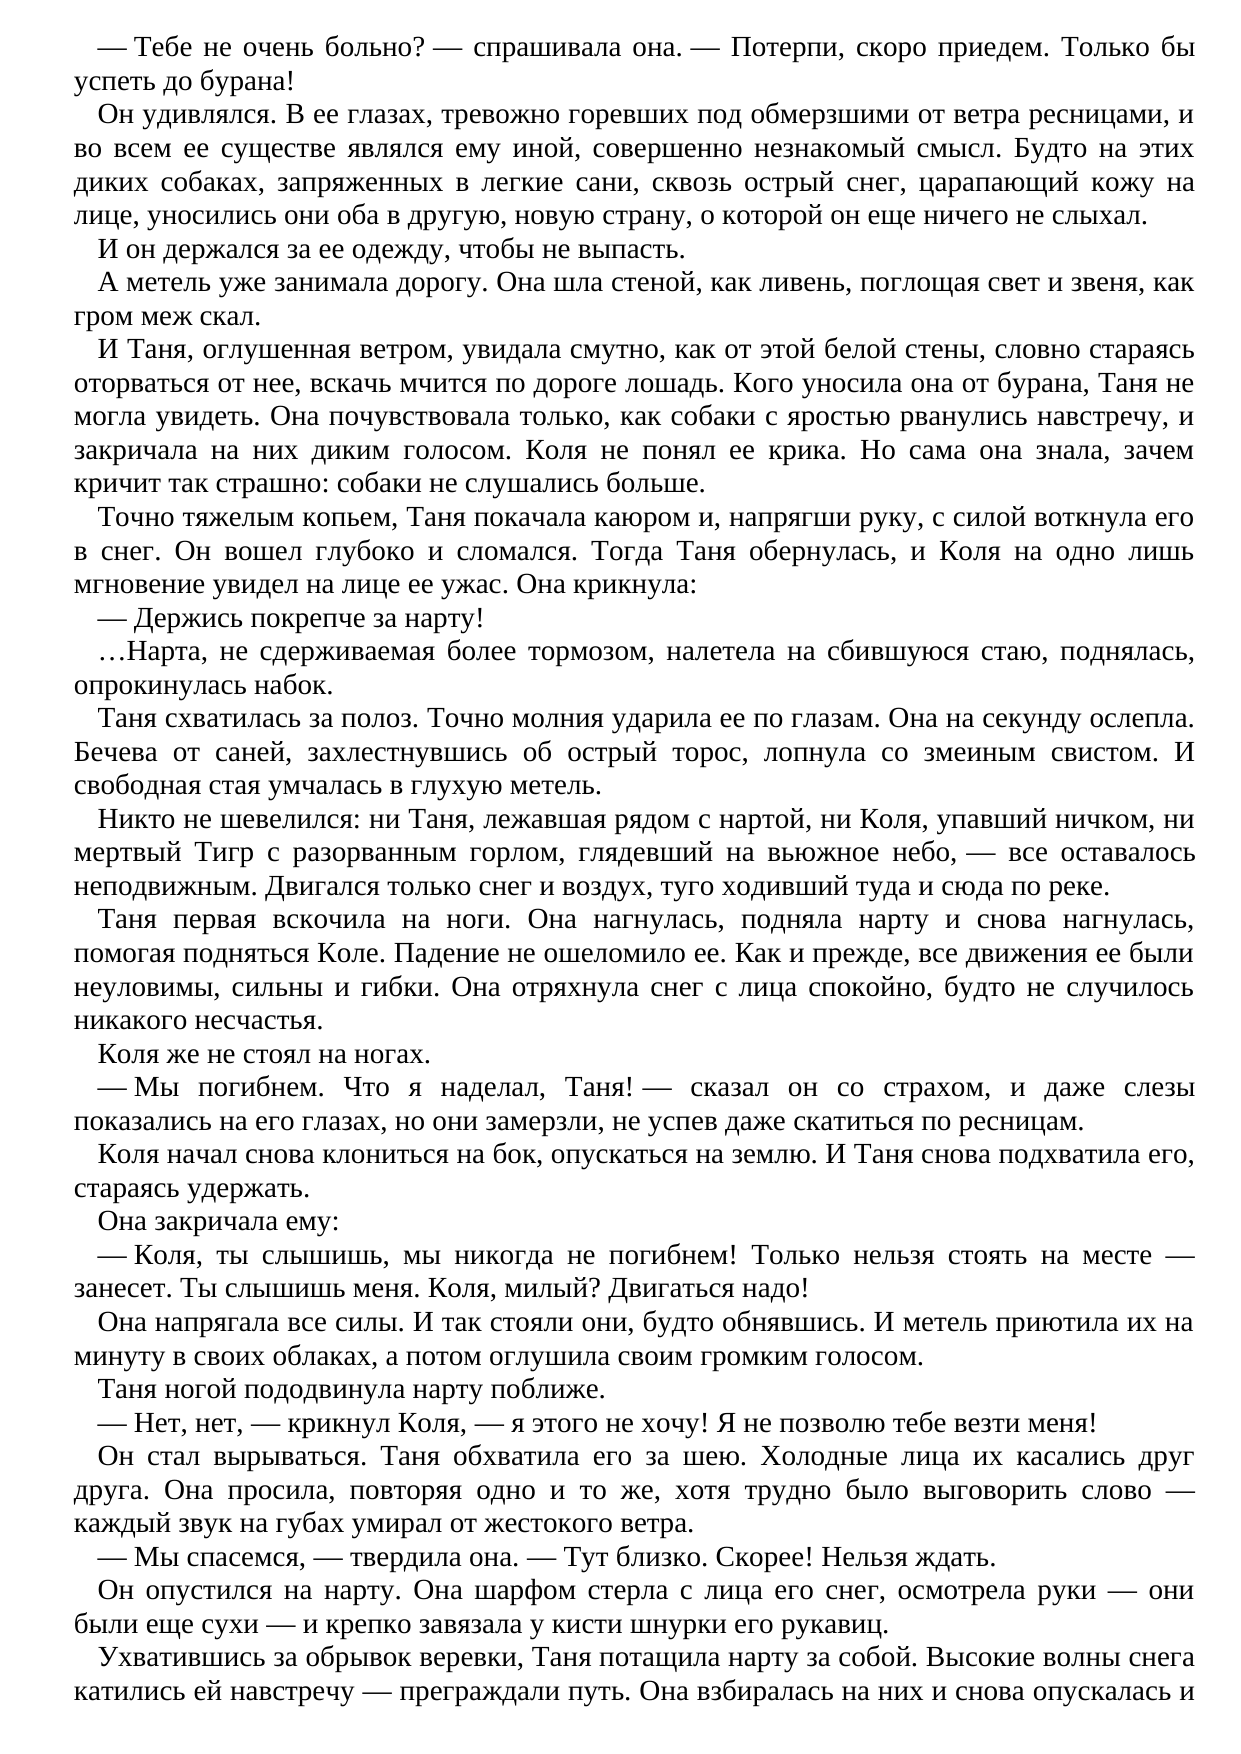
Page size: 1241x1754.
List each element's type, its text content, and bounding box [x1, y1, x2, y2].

text И он держался за ее одежду, чтобы не выпасть. [74, 231, 1196, 264]
text — Нет, нет, — крикнул Коля, — я этого не хочу! Я не позволю тебе везти меня! [74, 1405, 1196, 1438]
text Коля начал снова клониться на бок, опускаться на землю. И Таня снова подхватила его, стараясь удержать. [74, 1136, 1196, 1203]
text — Коля, ты слышишь, мы никогда не погибнем! Только нельзя стоять на месте — занесет. Ты слышишь меня. Коля, милый? Двигаться надо! [74, 1237, 1196, 1304]
text — Мы спасемся, — твердила она. — Тут близко. Скорее! Нельзя ждать. [74, 1539, 1196, 1572]
text — Держись покрепче за нарту! [74, 600, 1196, 633]
text Таня ногой пододвинула нарту поближе. [74, 1371, 1196, 1405]
text Она закричала ему: [74, 1203, 1196, 1237]
text …Нарта, не сдерживаемая более тормозом, налетела на сбившуюся стаю, поднялась, опрокинулась набок. [74, 633, 1196, 700]
text Он опустился на нарту. Она шарфом стерла с лица его снег, осмотрела руки — они были еще сухи — и крепко завязала у кисти шнурки его рукавиц. [74, 1572, 1196, 1639]
text Коля же не стоял на ногах. [74, 1036, 1196, 1069]
text — Мы погибнем. Что я наделал, Таня! — сказал он со страхом, и даже слезы показались на его глазах, но они замерзли, не успев даже скатиться по ресницам. [74, 1069, 1196, 1136]
text Никто не шевелился: ни Таня, лежавшая рядом с нартой, ни Коля, упавший ничком, ни мертвый Тигр с разорванным горлом, глядевший на вьюжное небо, — все оставалось неподвижным. Двигался только снег и воздух, туго ходивший туда и сюда по реке. [74, 801, 1196, 902]
text Таня первая вскочила на ноги. Она нагнулась, подняла нарту и снова нагнулась, помогая подняться Коле. Падение не ошеломило ее. Как и прежде, все движения ее были неуловимы, сильны и гибки. Она отряхнула снег с лица спокойно, будто не случилось никакого несчастья. [74, 902, 1196, 1036]
text А метель уже занимала дорогу. Она шла стеной, как ливень, поглощая свет и звеня, как гром меж скал. [74, 264, 1196, 331]
text И Таня, оглушенная ветром, увидала смутно, как от этой белой стены, словно стараясь оторваться от нее, вскачь мчится по дороге лошадь. Кого уносила она от бурана, Таня не могла увидеть. Она почувствовала только, как собаки с яростью рванулись навстречу, и закричала на них диким голосом. Коля не понял ее крика. Но сама она знала, зачем кричит так страшно: собаки не слушались больше. [74, 331, 1196, 499]
text — Тебе не очень больно? — спрашивала она. — Потерпи, скоро приедем. Только бы успеть до бурана! [74, 29, 1196, 97]
text Он стал вырываться. Таня обхватила его за шею. Холодные лица их касались друг друга. Она просила, повторяя одно и то же, хотя трудно было выговорить слово — каждый звук на губах умирал от жестокого ветра. [74, 1438, 1196, 1539]
text Точно тяжелым копьем, Таня покачала каюром и, напрягши руку, с силой воткнула его в снег. Он вошел глубоко и сломался. Тогда Таня обернулась, и Коля на одно лишь мгновение увидел на лице ее ужас. Она крикнула: [74, 499, 1196, 600]
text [74, 1639, 1196, 1707]
text Он удивлялся. В ее глазах, тревожно горевших под обмерзшими от ветра ресницами, и во всем ее существе являлся ему иной, совершенно незнакомый смысл. Будто на этих диких собаках, запряженных в легкие сани, сквозь острый снег, царапающий кожу на лице, уносились они оба в другую, новую страну, о которой он еще ничего не слыхал. [74, 97, 1196, 231]
text Она напрягала все силы. И так стояли они, будто обнявшись. И метель приютила их на минуту в своих облаках, а потом оглушила своим громким голосом. [74, 1304, 1196, 1371]
text Таня схватилась за полоз. Точно молния ударила ее по глазам. Она на секунду ослепла. Бечева от саней, захлестнувшись об острый торос, лопнула со змеиным свистом. И свободная стая умчалась в глухую метель. [74, 700, 1196, 801]
